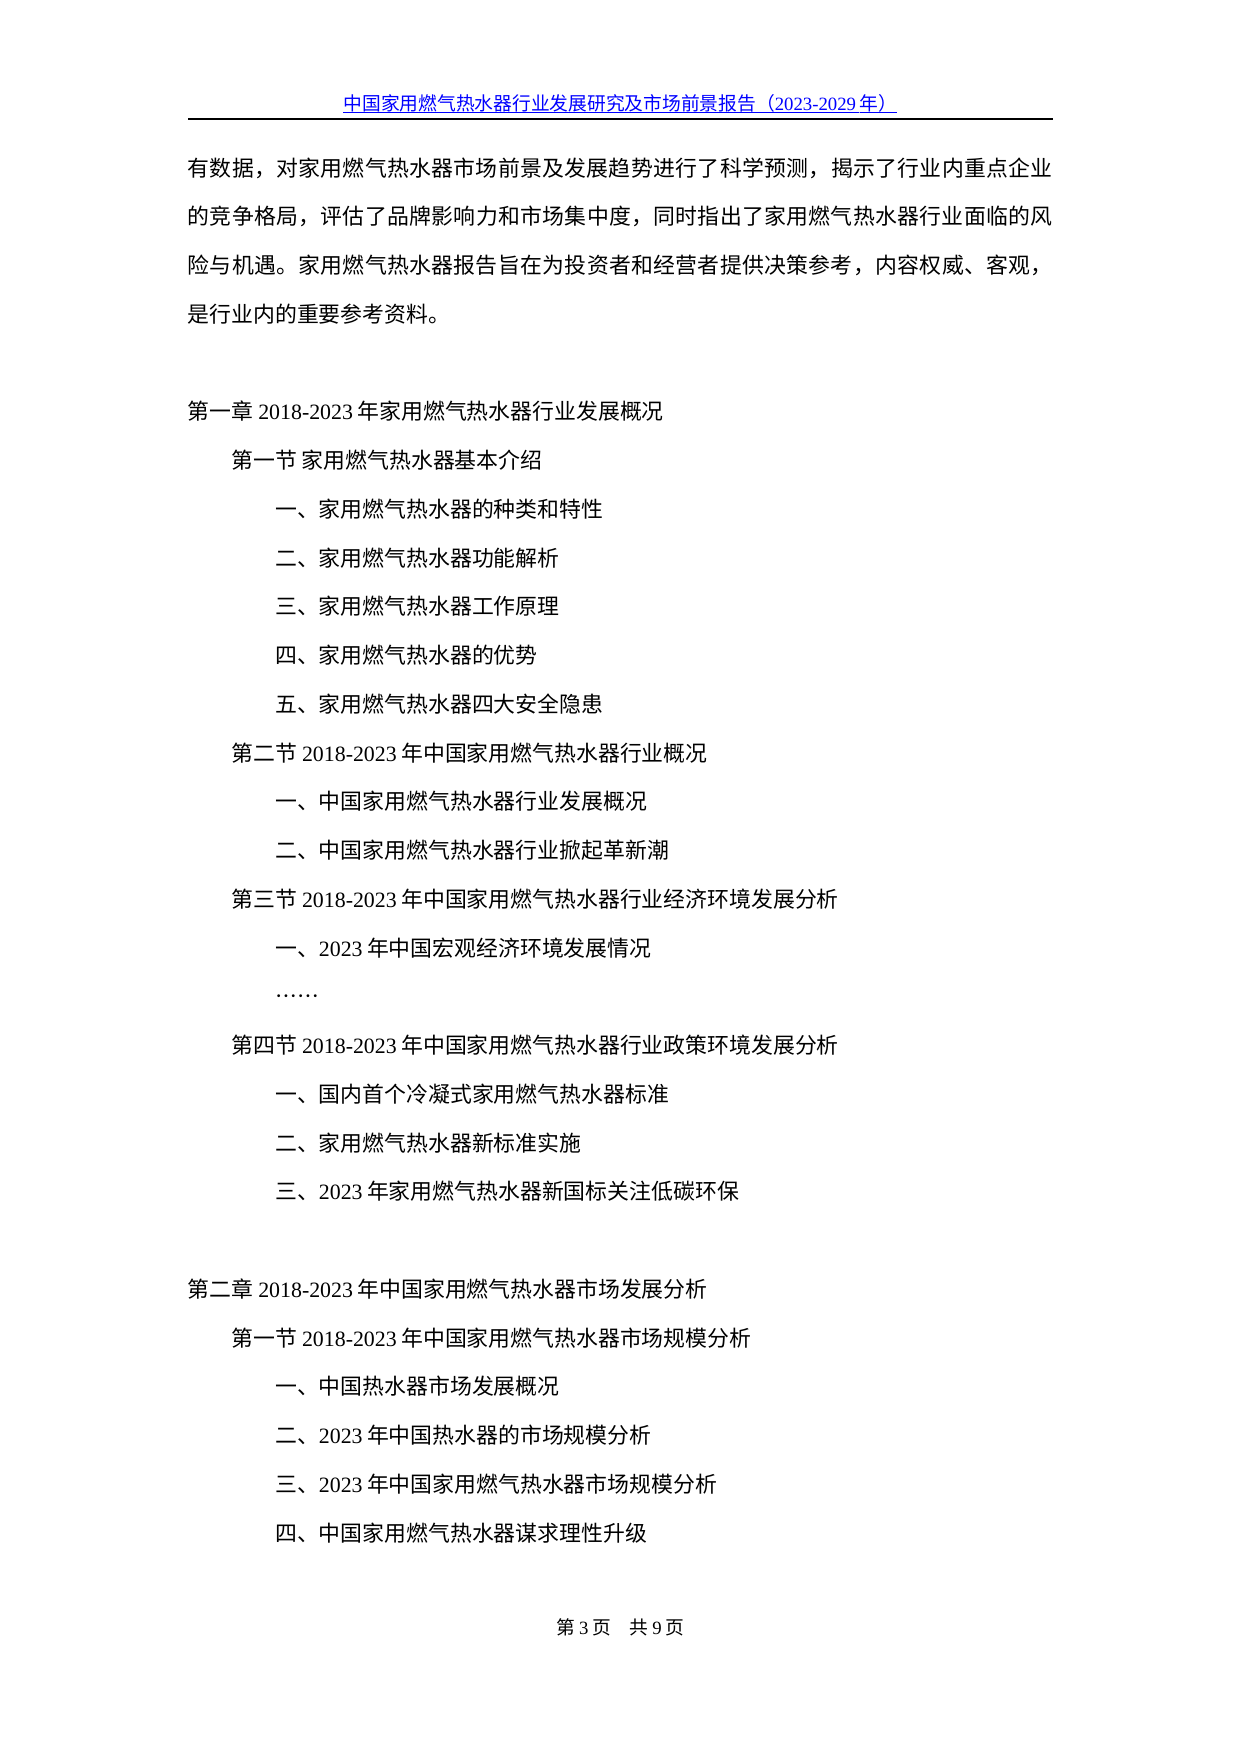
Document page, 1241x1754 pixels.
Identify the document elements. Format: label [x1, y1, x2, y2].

text [187, 150, 1053, 1548]
